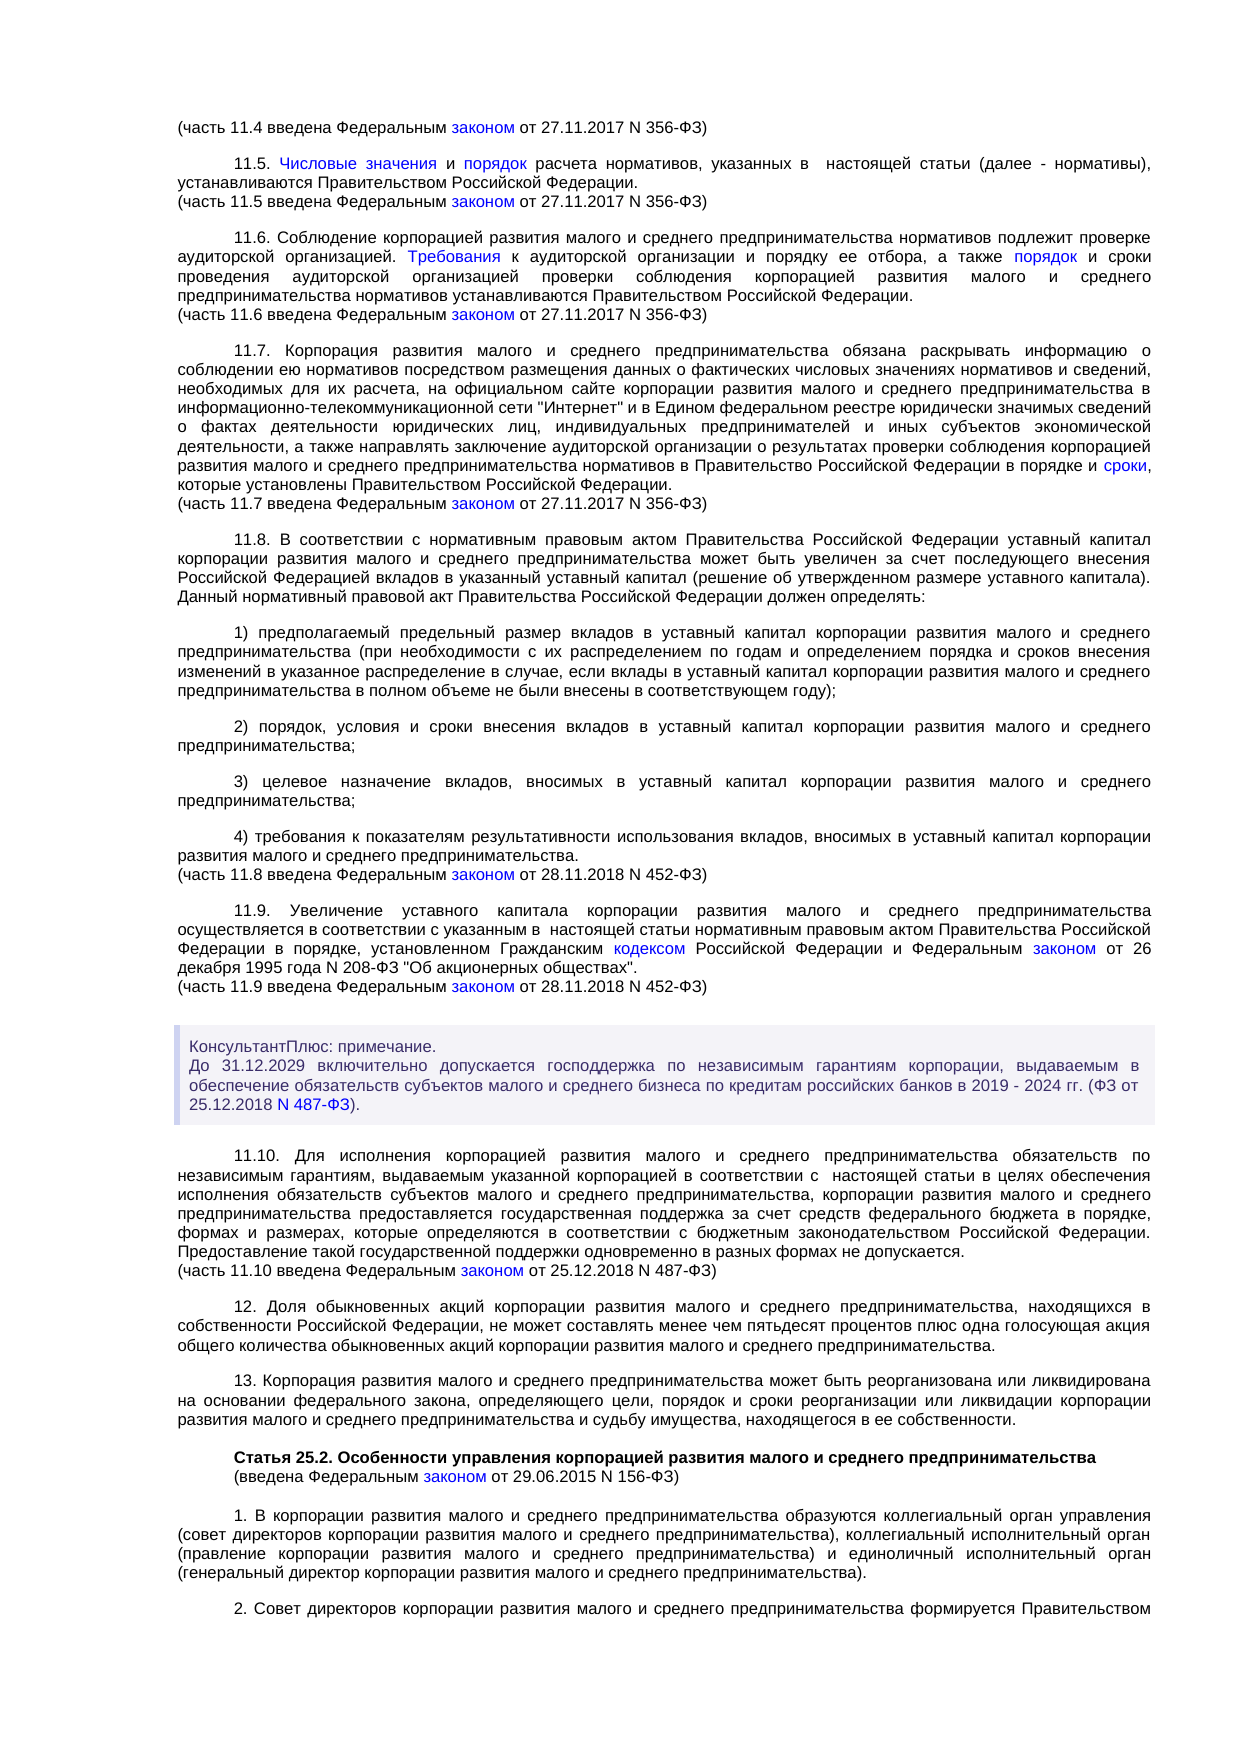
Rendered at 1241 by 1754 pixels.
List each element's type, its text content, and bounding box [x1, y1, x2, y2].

text 3) целевое назначение вкладов, вносимых в уставный капитал корпорации развития малого и среднего предпринимательства; [177, 771, 1152, 810]
text (часть 11.9 введена Федеральным законом от 28.11.2018 N 452-ФЗ) [177, 977, 1152, 996]
text Статья 25.2. Особенности управления корпорацией развития малого и среднего предпринимательства [177, 1448, 1152, 1467]
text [177, 1599, 1152, 1618]
text (введена Федеральным законом от 29.06.2015 N 156-ФЗ) [177, 1467, 1152, 1486]
text 1. В корпорации развития малого и среднего предпринимательства образуются коллегиальный орган управления (совет директоров корпорации развития малого и среднего предпринимательства), коллегиальный исполнительный орган (правление корпорации развития малого и среднего предпринимательства) и единоличный исполнительный орган (генеральный директор корпорации развития малого и среднего предпринимательства). [177, 1505, 1152, 1582]
text 11.10. Для исполнения корпорацией развития малого и среднего предпринимательства обязательств по независимым гарантиям, выдаваемым указанной корпорацией в соответствии с настоящей статьи в целях обеспечения исполнения обязательств субъектов малого и среднего предпринимательства, корпорации развития малого и среднего предпринимательства предоставляется государственная поддержка за счет средств федерального бюджета в порядке, формах и размерах, которые определяются в соответствии с бюджетным законодательством Российской Федерации. Предоставление такой государственной поддержки одновременно в разных формах не допускается. [177, 1146, 1152, 1261]
text 1) предполагаемый предельный размер вкладов в уставный капитал корпорации развития малого и среднего предпринимательства (при необходимости с их распределением по годам и определением порядка и сроков внесения изменений в указанное распределение в случае, если вклады в уставный капитал корпорации развития малого и среднего предпринимательства в полном объеме не были внесены в соответствующем году); [177, 623, 1152, 700]
text 11.6. Соблюдение корпорацией развития малого и среднего предпринимательства нормативов подлежит проверке аудиторской организацией. Требования к аудиторской организации и порядку ее отбора, а также порядок и сроки проведения аудиторской организацией проверки соблюдения корпорацией развития малого и среднего предпринимательства нормативов устанавливаются Правительством Российской Федерации. [177, 228, 1152, 305]
text (часть 11.5 введена Федеральным законом от 27.11.2017 N 356-ФЗ) [177, 192, 1152, 211]
text 11.8. В соответствии с нормативным правовым актом Правительства Российской Федерации уставный капитал корпорации развития малого и среднего предпринимательства может быть увеличен за счет последующего внесения Российской Федерацией вкладов в указанный уставный капитал (решение об утвержденном размере уставного капитала). Данный нормативный правовой акт Правительства Российской Федерации должен определять: [177, 530, 1152, 606]
text 11.9. Увеличение уставного капитала корпорации развития малого и среднего предпринимательства осуществляется в соответствии с указанным в настоящей статьи нормативным правовым актом Правительства Российской Федерации в порядке, установленном Гражданским кодексом Российской Федерации и Федеральным законом от 26 декабря 1995 года N 208-ФЗ "Об акционерных обществах". [177, 901, 1152, 977]
text 11.5. Числовые значения и порядок расчета нормативов, указанных в настоящей статьи (далее - нормативы), устанавливаются Правительством Российской Федерации. [177, 154, 1152, 192]
text 11.7. Корпорация развития малого и среднего предпринимательства обязана раскрывать информацию о соблюдении ею нормативов посредством размещения данных о фактических числовых значениях нормативов и сведений, необходимых для их расчета, на официальном сайте корпорации развития малого и среднего предпринимательства в информационно-телекоммуникационной сети "Интернет" и в Едином федеральном реестре юридически значимых сведений о фактах деятельности юридических лиц, индивидуальных предпринимателей и иных субъектов экономической деятельности, а также направлять заключение аудиторской организации о результатах проверки соблюдения корпорацией развития малого и среднего предпринимательства нормативов в Правительство Российской Федерации в порядке и сроки, которые установлены Правительством Российской Федерации. [177, 341, 1152, 494]
text 13. Корпорация развития малого и среднего предпринимательства может быть реорганизована или ликвидирована на основании федерального закона, определяющего цели, порядок и сроки реорганизации или ликвидации корпорации развития малого и среднего предпринимательства и судьбу имущества, находящегося в ее собственности. [177, 1371, 1152, 1429]
table_header КонсультантПлюс: примечание. До 31.12.2029 включительно допускается господдержка по независимым гарантиям корпорации, выдаваемым в обеспечение обязательств субъектов малого и среднего бизнеса по кредитам российских банков в 2019 - 2024 гг. (ФЗ от 25.12.2018 N 487-ФЗ). [180, 1025, 1149, 1125]
text 12. Доля обыкновенных акций корпорации развития малого и среднего предпринимательства, находящихся в собственности Российской Федерации, не может составлять менее чем пятьдесят процентов плюс одна голосующая акция общего количества обыкновенных акций корпорации развития малого и среднего предпринимательства. [177, 1297, 1152, 1354]
text (часть 11.8 введена Федеральным законом от 28.11.2018 N 452-ФЗ) [177, 865, 1152, 884]
text 2) порядок, условия и сроки внесения вкладов в уставный капитал корпорации развития малого и среднего предпринимательства; [177, 716, 1152, 755]
text (часть 11.10 введена Федеральным законом от 25.12.2018 N 487-ФЗ) [177, 1261, 1152, 1280]
text (часть 11.6 введена Федеральным законом от 27.11.2017 N 356-ФЗ) [177, 305, 1152, 324]
text 4) требования к показателям результативности использования вкладов, вносимых в уставный капитал корпорации развития малого и среднего предпринимательства. [177, 826, 1152, 865]
text (часть 11.7 введена Федеральным законом от 27.11.2017 N 356-ФЗ) [177, 494, 1152, 513]
text (часть 11.4 введена Федеральным законом от 27.11.2017 N 356-ФЗ) [177, 118, 1152, 137]
